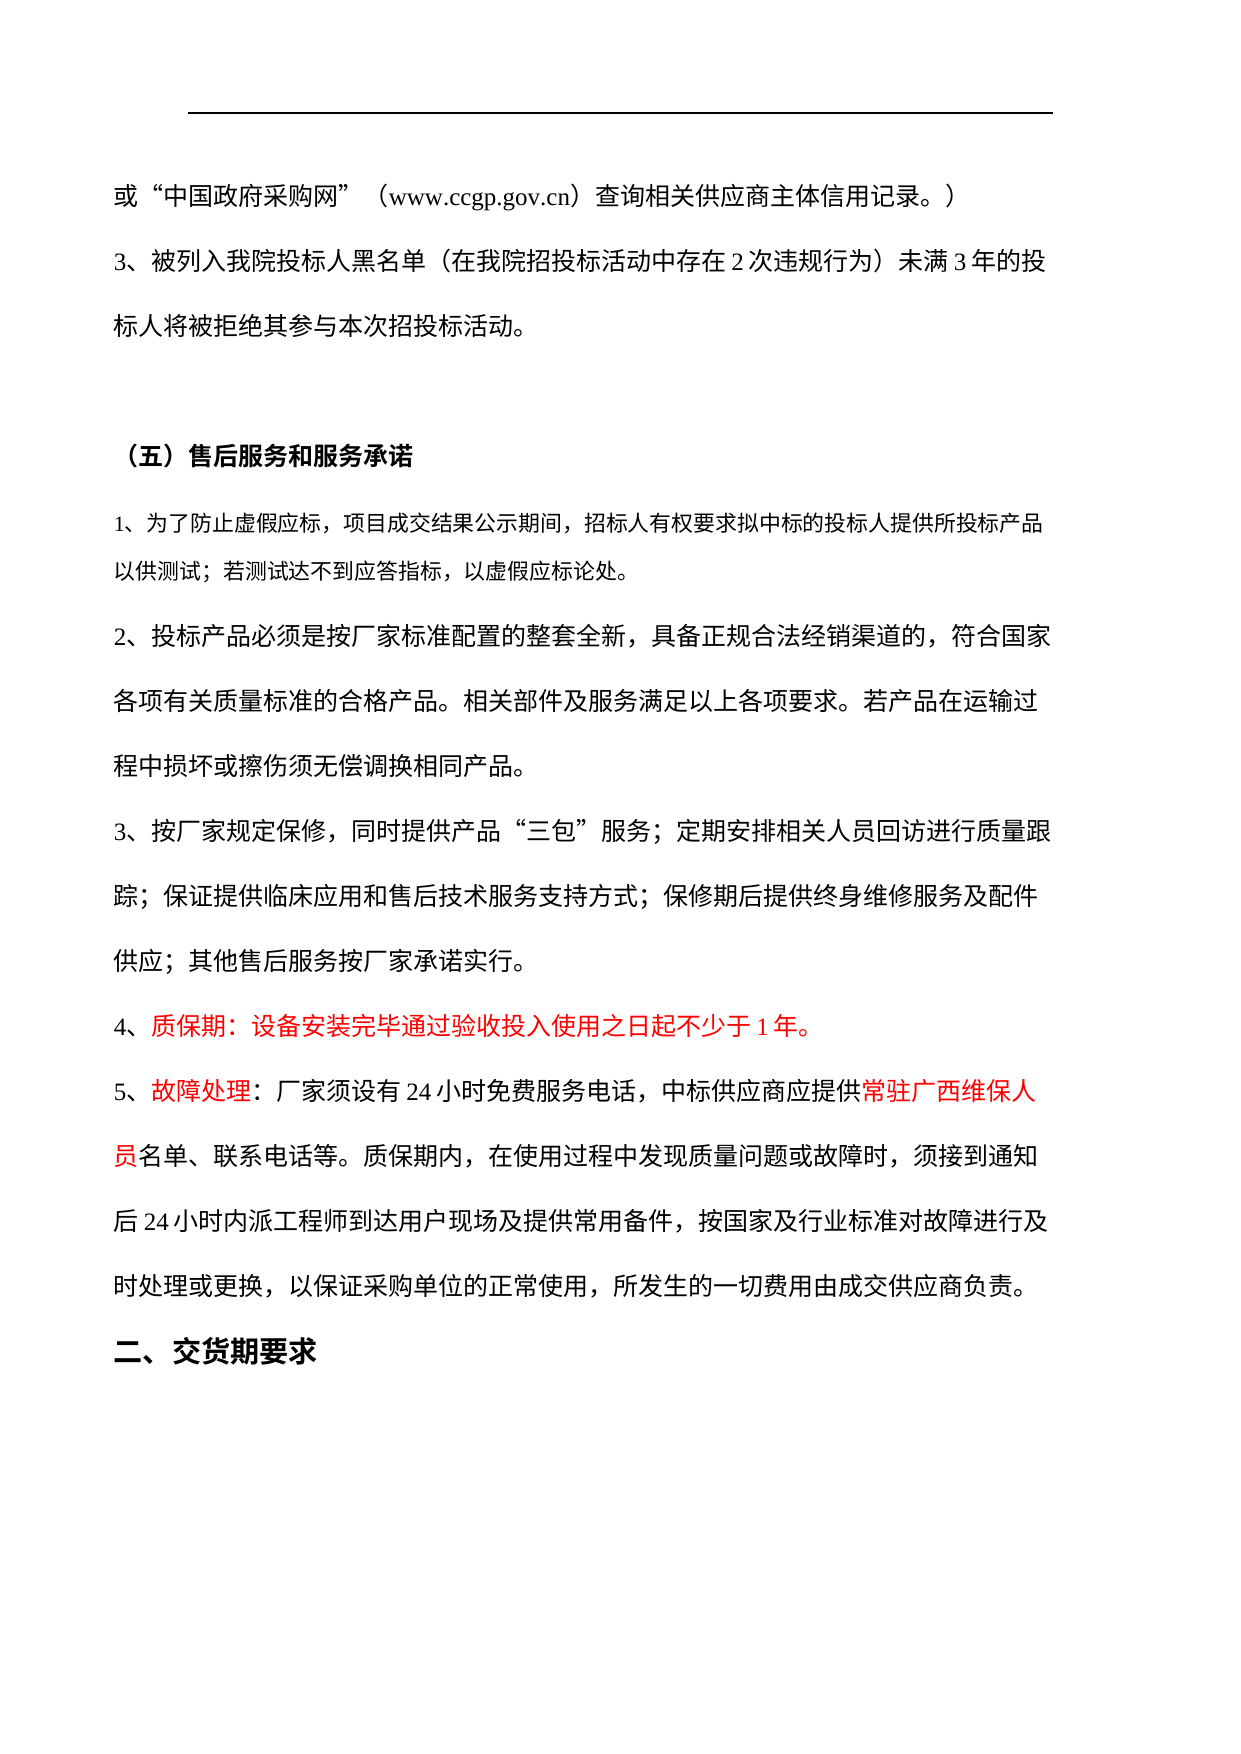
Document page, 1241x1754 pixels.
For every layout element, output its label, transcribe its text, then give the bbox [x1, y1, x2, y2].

text 二、交货期要求 [113, 1317, 1053, 1382]
text 3、被列入我院投标人黑名单（在我院招投标活动中存在2次违规行为）未满3年的投标人将被拒绝其参与本次招投标活动。 [114, 227, 1053, 357]
text （五）售后服务和服务承诺 [113, 422, 1053, 487]
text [114, 162, 1053, 227]
